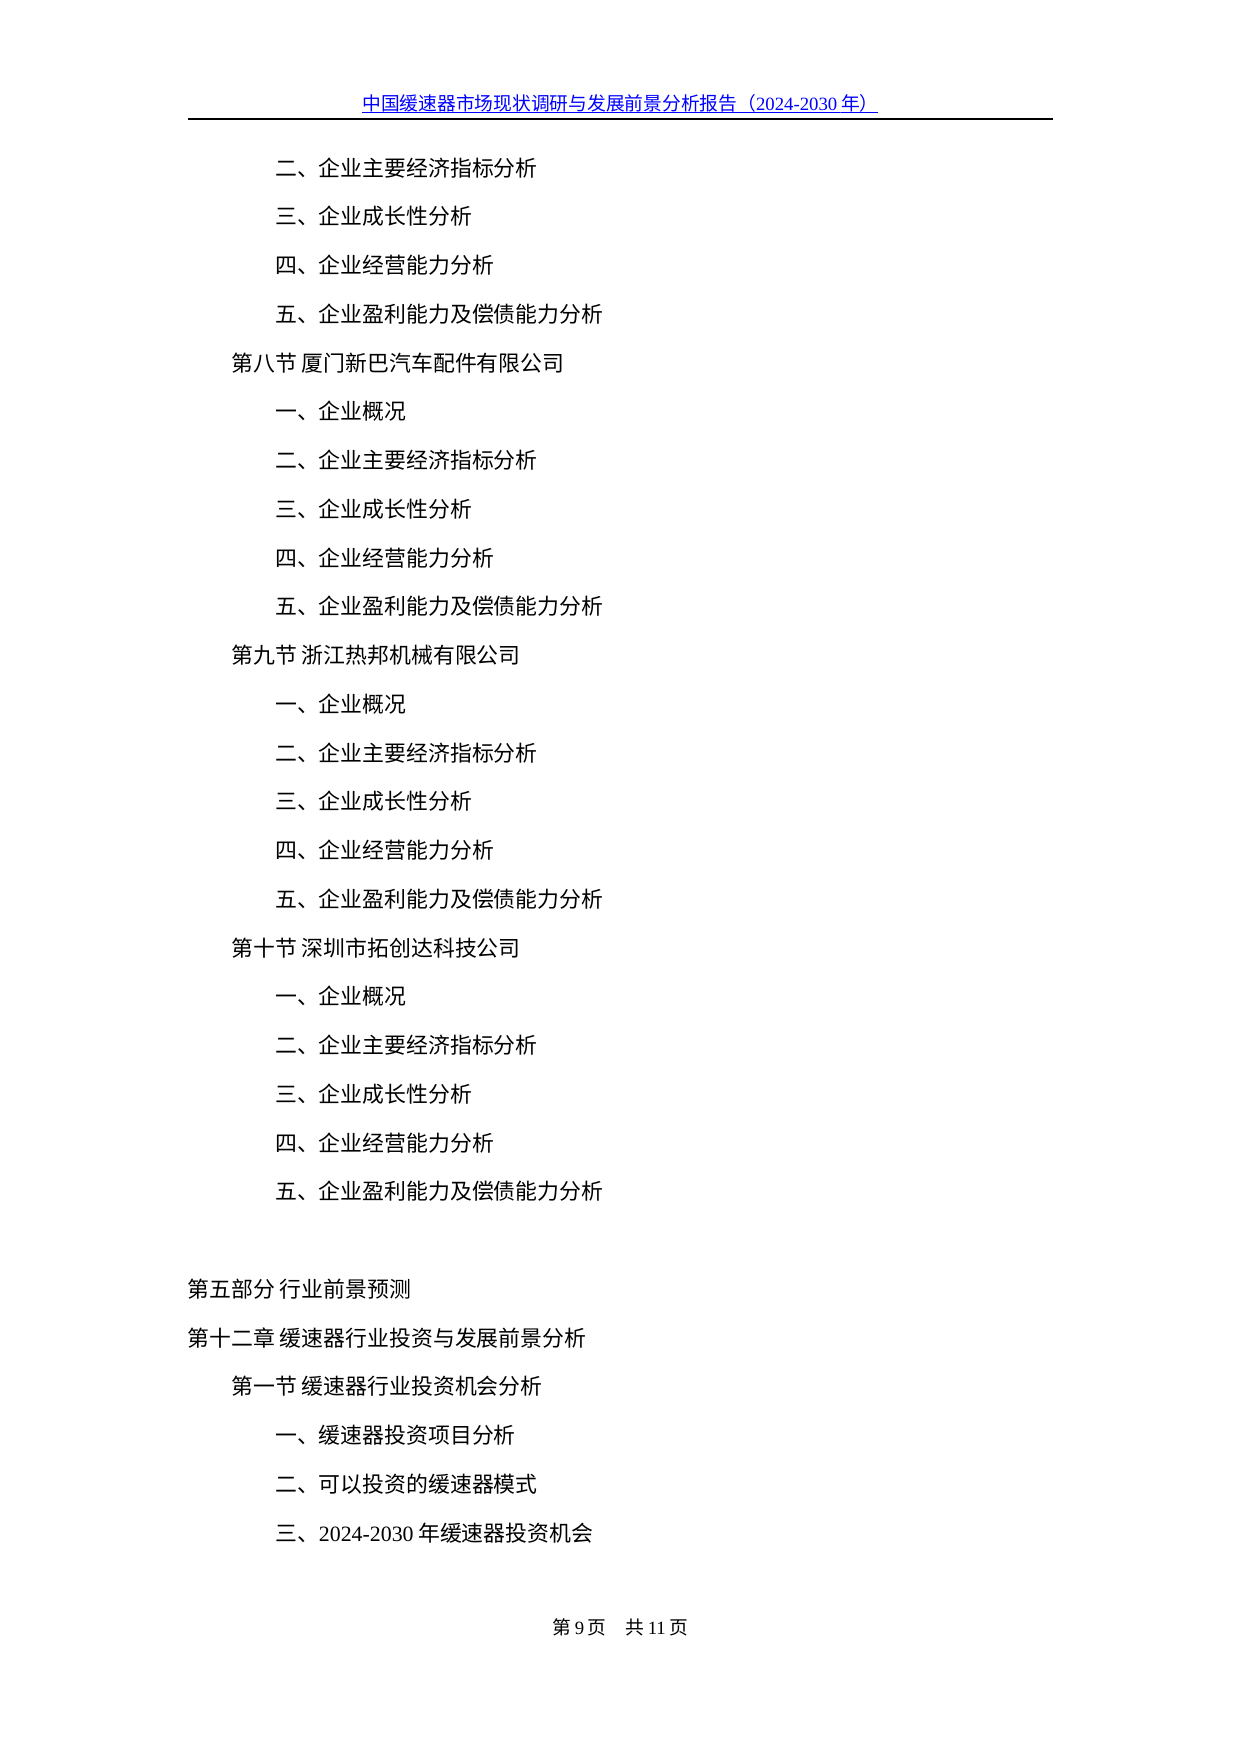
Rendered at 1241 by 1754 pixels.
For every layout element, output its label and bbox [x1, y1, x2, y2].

text [187, 150, 1053, 1548]
